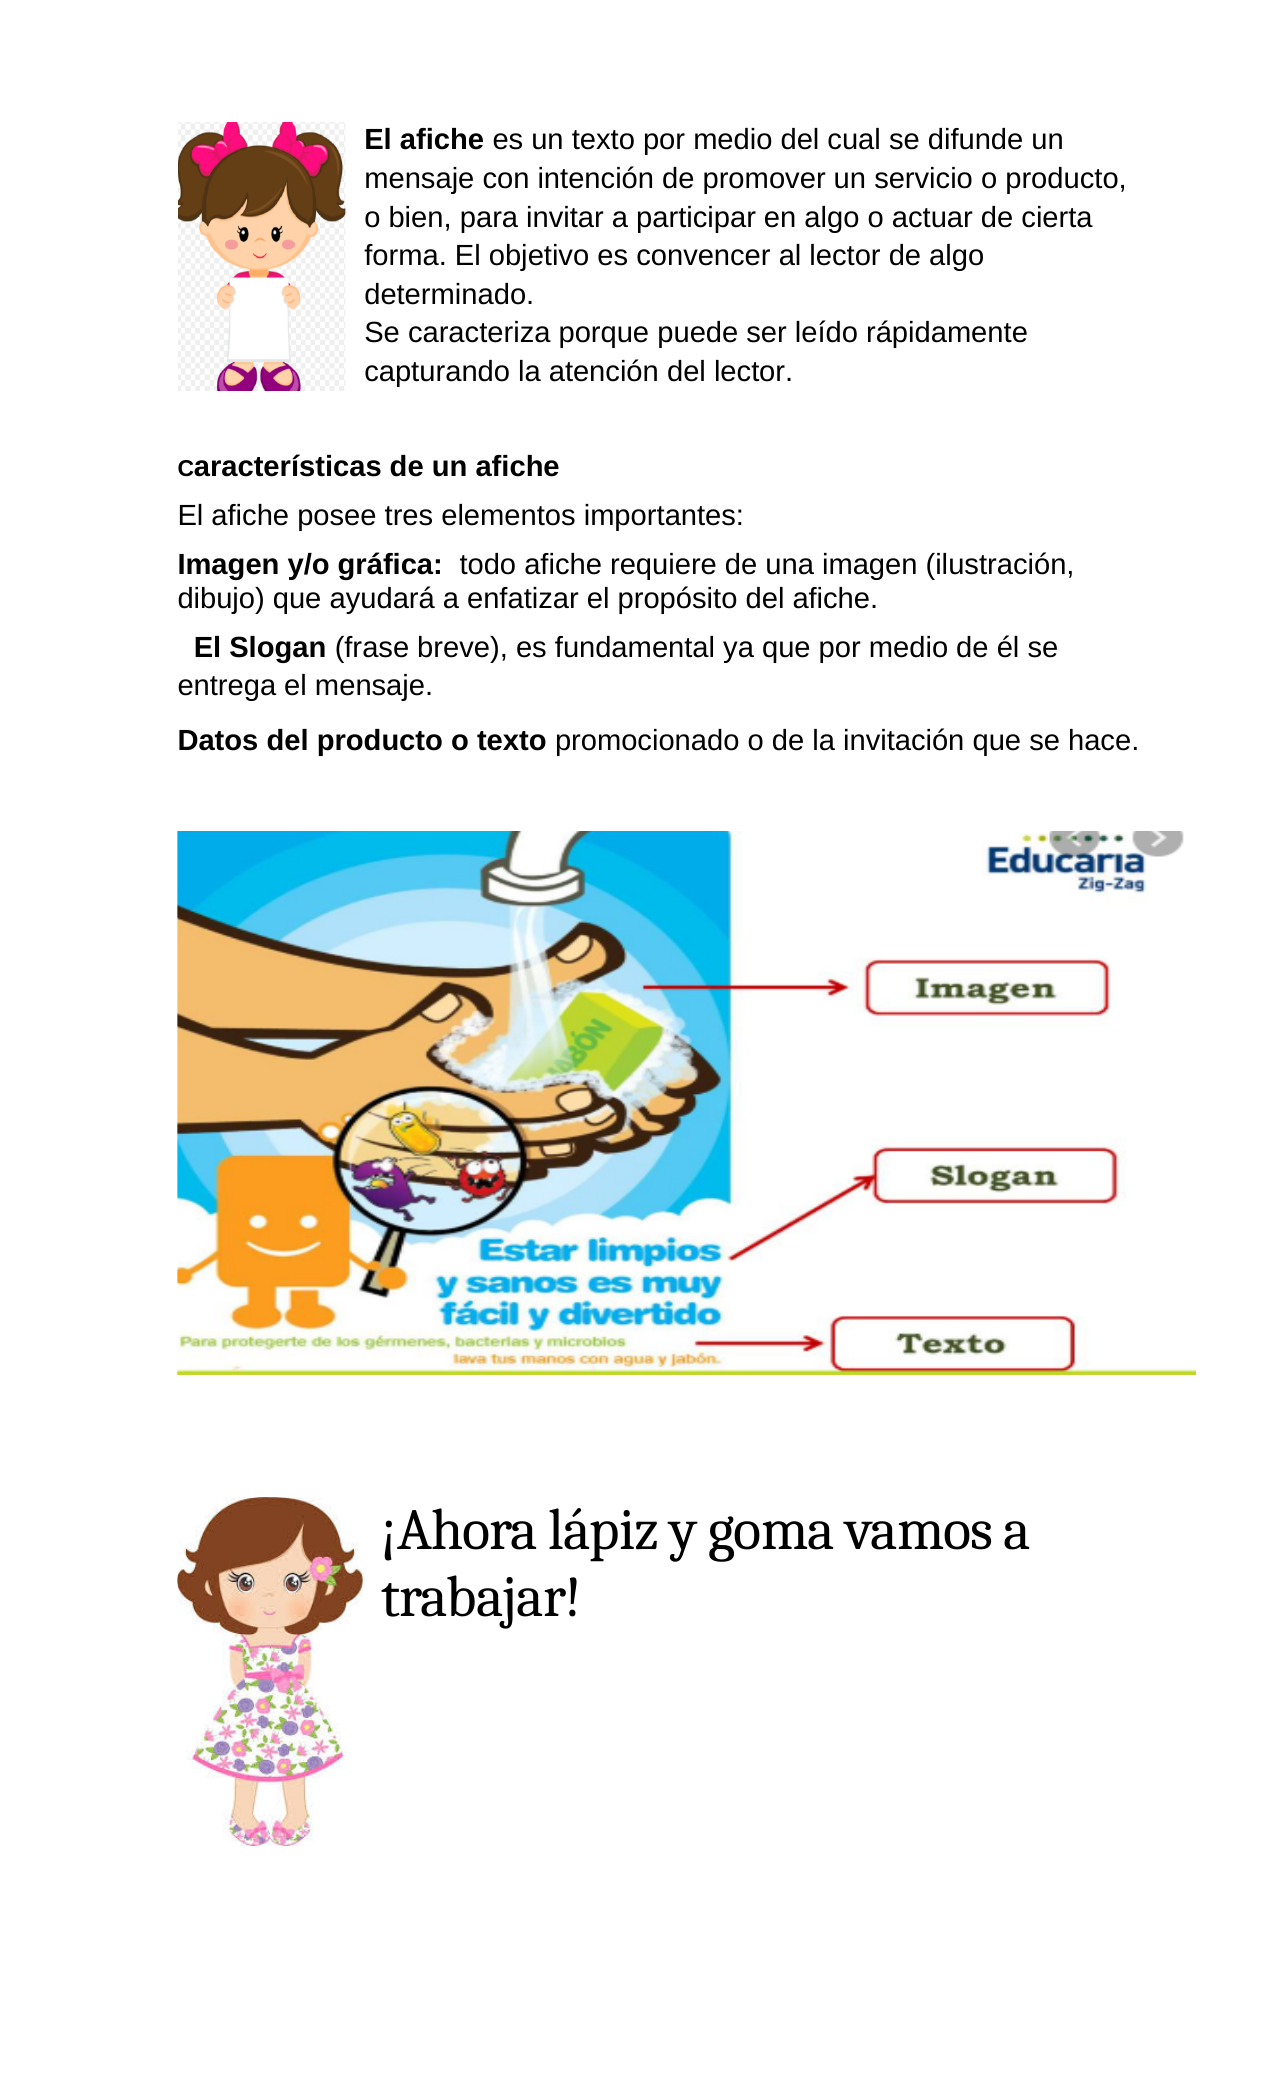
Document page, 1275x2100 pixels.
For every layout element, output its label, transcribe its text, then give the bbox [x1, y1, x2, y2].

text Imagen y/o gráfica: todo afiche requiere de una imagen (ilustración, dibujo) que ayudará a enfatizar el propósito del afiche. [177, 547, 1152, 614]
picture [177, 831, 1196, 1375]
title ¡Ahora lápiz y goma vamos a trabajar! [363, 1497, 1152, 1631]
picture [176, 122, 345, 388]
picture [177, 1497, 363, 1846]
text El afiche posee tres elementos importantes: [177, 498, 1152, 531]
text El afiche es un texto por medio del cual se difunde un mensaje con intención de promover un servicio o producto, o bien, para invitar a participar en algo o actuar de cierta forma. El objetivo es convencer al lector de algo determinado. Se caracteriza porque puede ser leído rápidamente capturando la atención del lector. [345, 122, 1152, 387]
text aracterísticas de un afiche [177, 449, 1152, 482]
text El Slogan (frase breve), es fundamental ya que por medio de él se entrega el mensaje. [177, 630, 1152, 702]
text Datos del producto o texto promocionado o de la invitación que se hace. [177, 722, 1152, 756]
